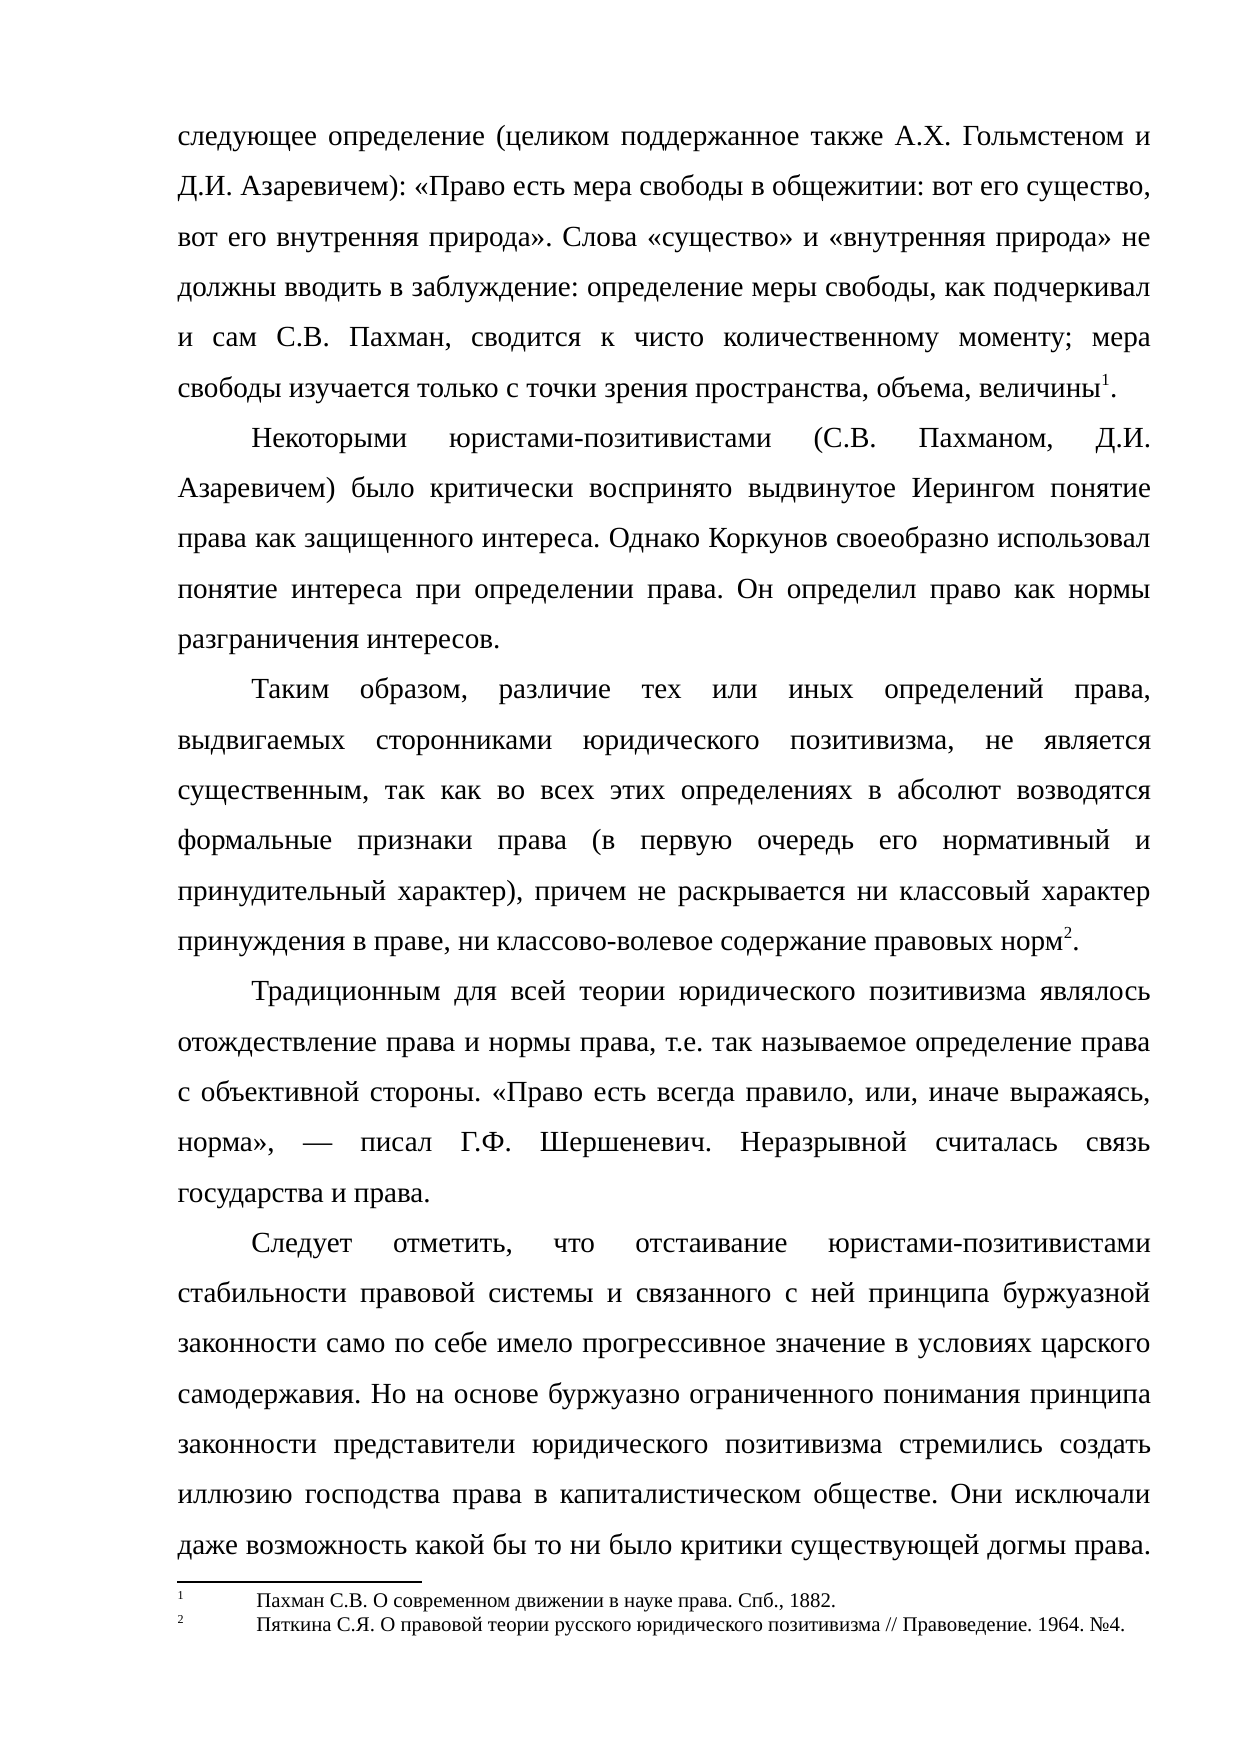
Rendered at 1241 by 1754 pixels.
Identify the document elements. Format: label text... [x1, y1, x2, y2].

text Традиционным для всей теории юридического позитивизма являлось отождествление права и нормы права, т.е. так называемое определение права с объективной стороны. «Право есть всегда правило, или, иначе выражаясь, норма», — писал Г.Ф. Шершеневич. Неразрывной считалась связь государства и права. [177, 973, 1152, 1208]
text Некоторыми юристами-позитивистами (С.В. Пахманом, Д.И. Азаревичем) было критически воспринято выдвинутое Иерингом понятие права как защищенного интереса. Однако Коркунов своеобразно использовал понятие интереса при определении права. Он определил право как нормы разграничения интересов. [177, 420, 1152, 655]
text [177, 1225, 1152, 1560]
text Таким образом, различие тех или иных определений права, выдвигаемых сторонниками юридического позитивизма, не является существенным, так как во всех этих определениях в абсолют возводятся формальные признаки права (в первую очередь его нормативный и принудительный характер), причем не раскрывается ни классовый характер принуждения в праве, ни классово-волевое содержание правовых норм. [177, 672, 1152, 957]
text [177, 118, 1152, 403]
